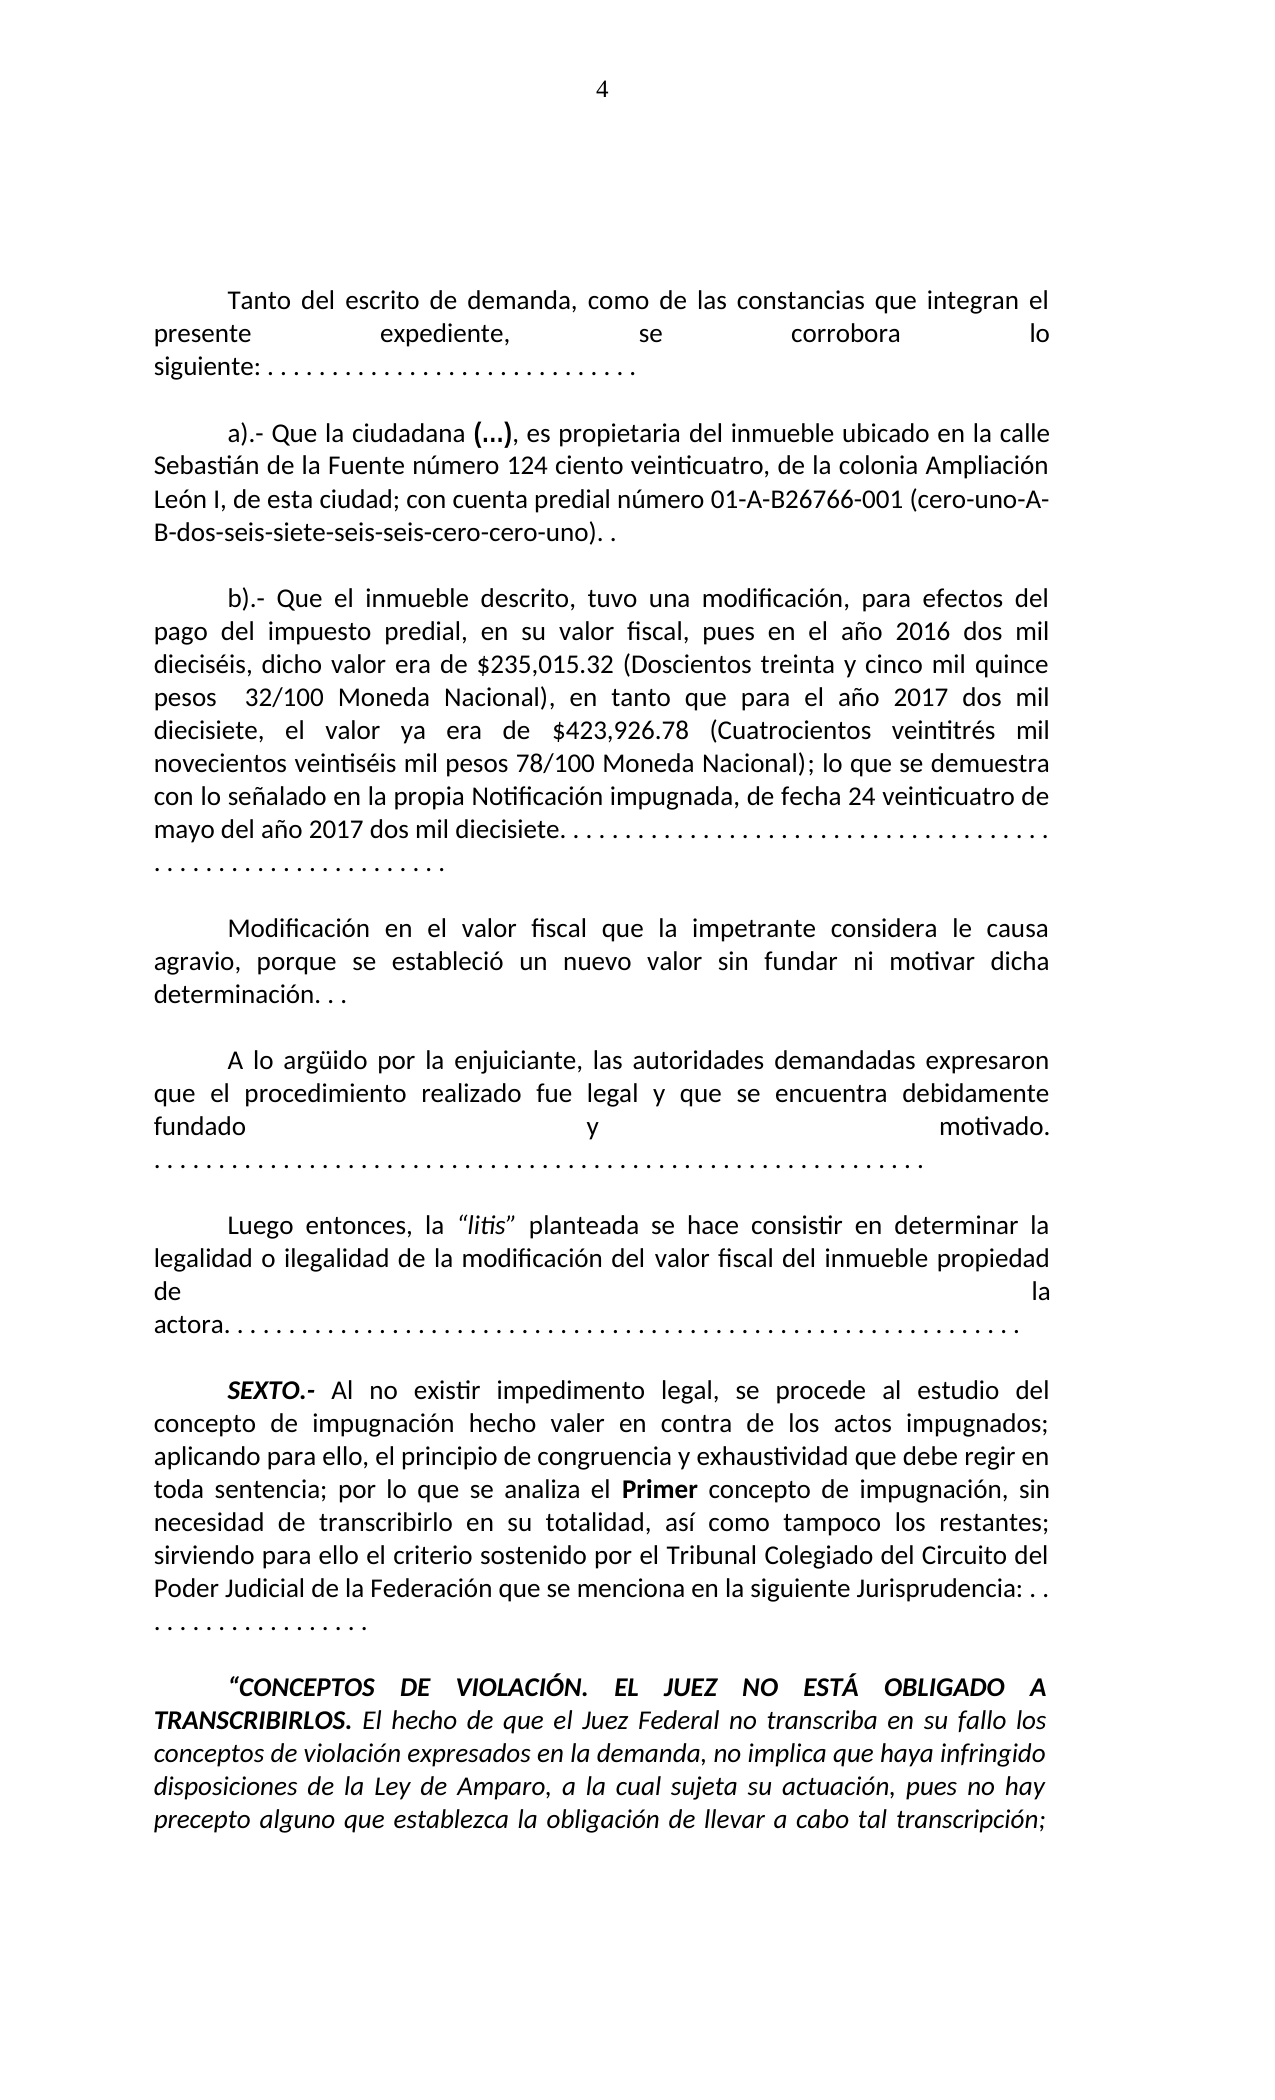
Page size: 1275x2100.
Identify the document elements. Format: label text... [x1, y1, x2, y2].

text Luego entonces, la “litis” planteada se hace consistir en determinar la legalidad o ilegalidad de la modificación del valor fiscal del inmueble propiedad de la actora. . . . . . . . . . . . . . . . . . . . . . . . . . . . . . . . . . . . . . . . . . . . . . . . . . . . . . . . . . . . . . [153, 1208, 1051, 1340]
text Modificación en el valor fiscal que la impetrante considera le causa agravio, porque se estableció un nuevo valor sin fundar ni motivar dicha determinación. . . [153, 911, 1051, 1010]
text b).- Que el inmueble descrito, tuvo una modificación, para efectos del pago del impuesto predial, en su valor fiscal, pues en el año 2016 dos mil dieciséis, dicho valor era de $235,015.32 (Doscientos treinta y cinco mil quince pesos 32/100 Moneda Nacional), en tanto que para el año 2017 dos mil diecisiete, el valor ya era de $423,926.78 (Cuatrocientos veintitrés mil novecientos veintiséis mil pesos 78/100 Moneda Nacional); lo que se demuestra con lo señalado en la propia Notificación impugnada, de fecha 24 veinticuatro de mayo del año 2017 dos mil diecisiete. . . . . . . . . . . . . . . . . . . . . . . . . . . . . . . . . . . . . . . . . . . . . . . . . . . . . . . . . . . . . [153, 581, 1051, 878]
text A lo argüido por la enjuiciante, las autoridades demandadas expresaron que el procedimiento realizado fue legal y que se encuentra debidamente fundado y motivado. . . . . . . . . . . . . . . . . . . . . . . . . . . . . . . . . . . . . . . . . . . . . . . . . . . . . . . . . . . . . [153, 1043, 1051, 1175]
text SEXTO.- Al no existir impedimento legal, se procede al estudio del concepto de impugnación hecho valer en contra de los actos impugnados; aplicando para ello, el principio de congruencia y exhaustividad que debe regir en toda sentencia; por lo que se analiza el Primer concepto de impugnación, sin necesidad de transcribirlo en su totalidad, así como tampoco los restantes; sirviendo para ello el criterio sostenido por el Tribunal Colegiado del Circuito del Poder Judicial de la Federación que se menciona en la siguiente Jurisprudencia: . . . . . . . . . . . . . . . . . . . [153, 1373, 1051, 1637]
text Tanto del escrito de demanda, como de las constancias que integran el presente expediente, se corrobora lo siguiente: . . . . . . . . . . . . . . . . . . . . . . . . . . . . . [153, 283, 1051, 383]
text a).- Que la ciudadana (…), es propietaria del inmueble ubicado en la calle Sebastián de la Fuente número 124 ciento veinticuatro, de la colonia Ampliación León I, de esta ciudad; con cuenta predial número 01-A-B26766-001 (cero-uno-A-B-dos-seis-siete-seis-seis-cero-cero-uno). . [153, 416, 1051, 548]
